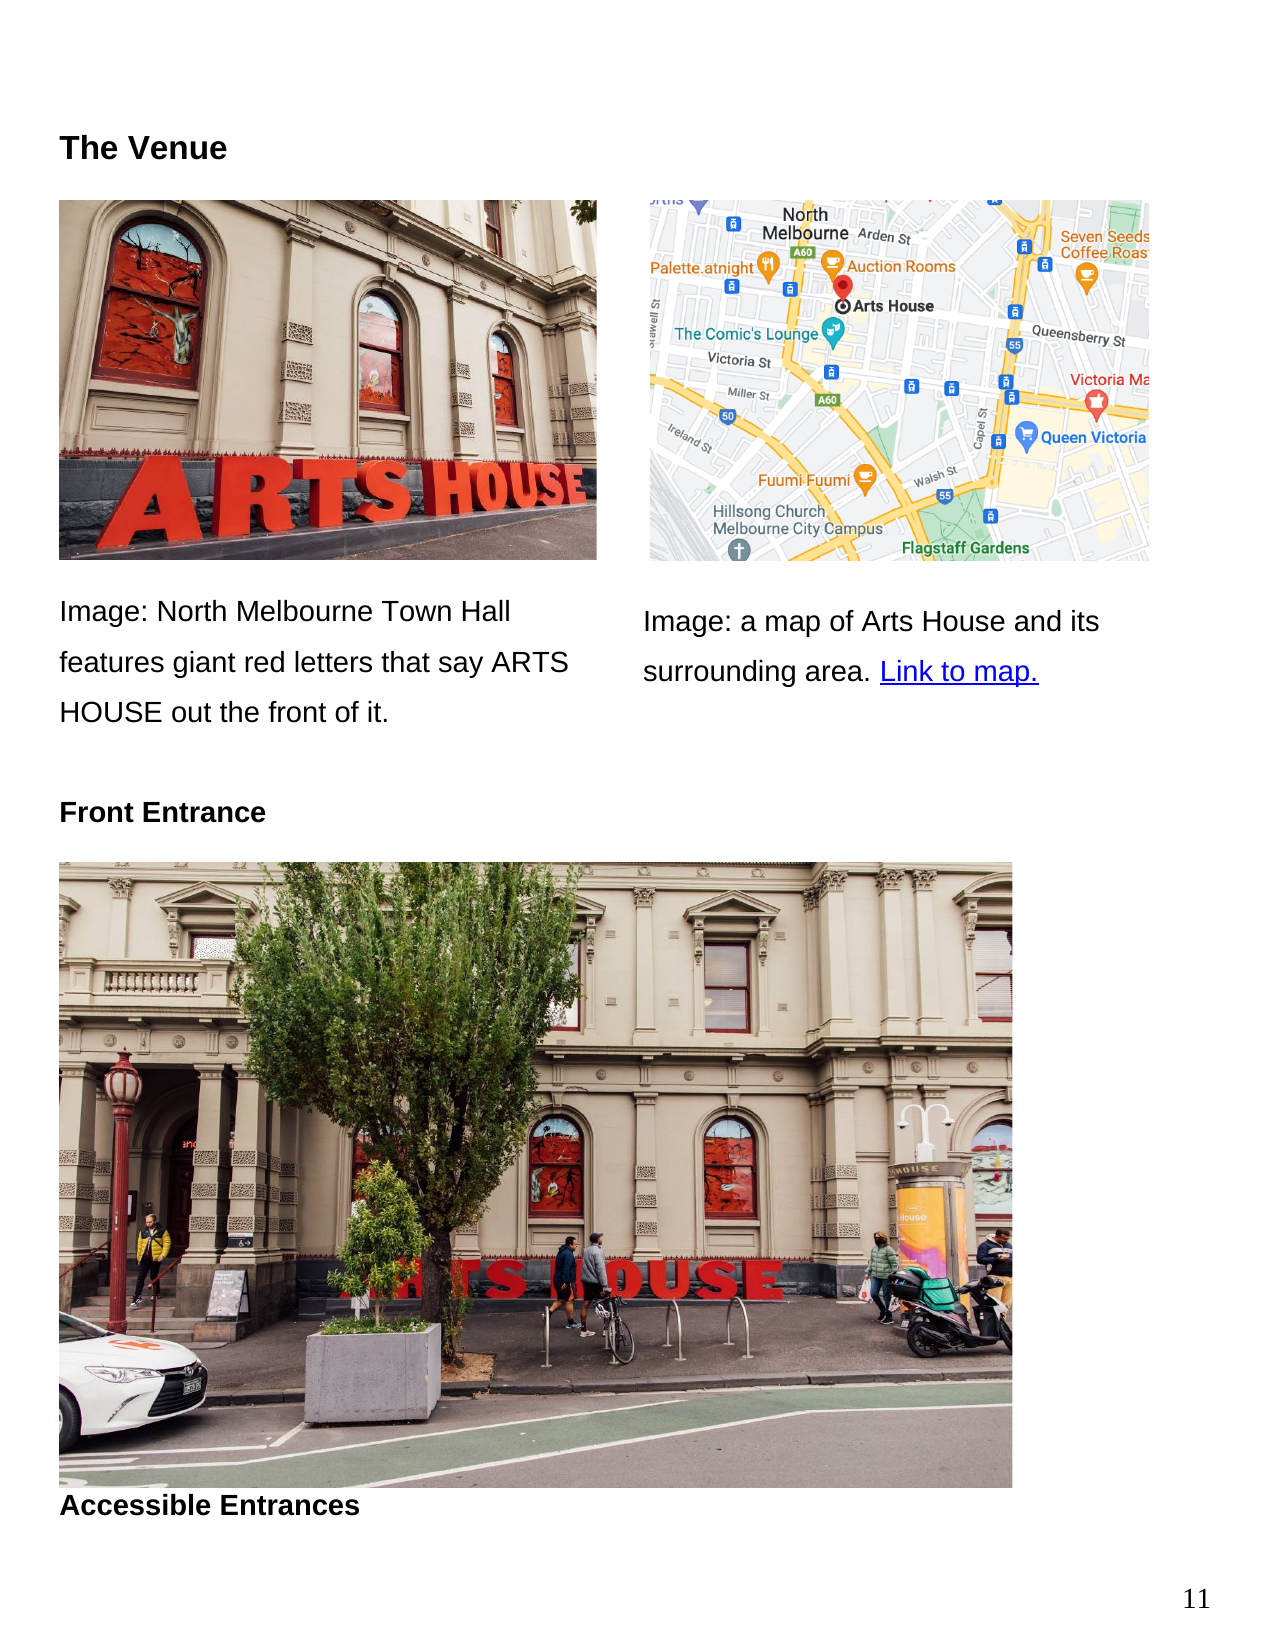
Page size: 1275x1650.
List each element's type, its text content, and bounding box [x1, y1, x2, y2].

subtitle Front Entrance [59, 796, 1211, 829]
text Image: North Melbourne Town Hall features giant red letters that say ARTS HOUSE out the front of it. [59, 594, 597, 779]
picture [649, 200, 1150, 561]
subtitle The Venue [59, 128, 1211, 167]
subtitle Accessible Entrances [59, 1488, 1211, 1521]
text Image: a map of Arts House and its surrounding area. Link to map. [643, 604, 1211, 688]
picture [59, 862, 1013, 1488]
picture [59, 200, 597, 560]
